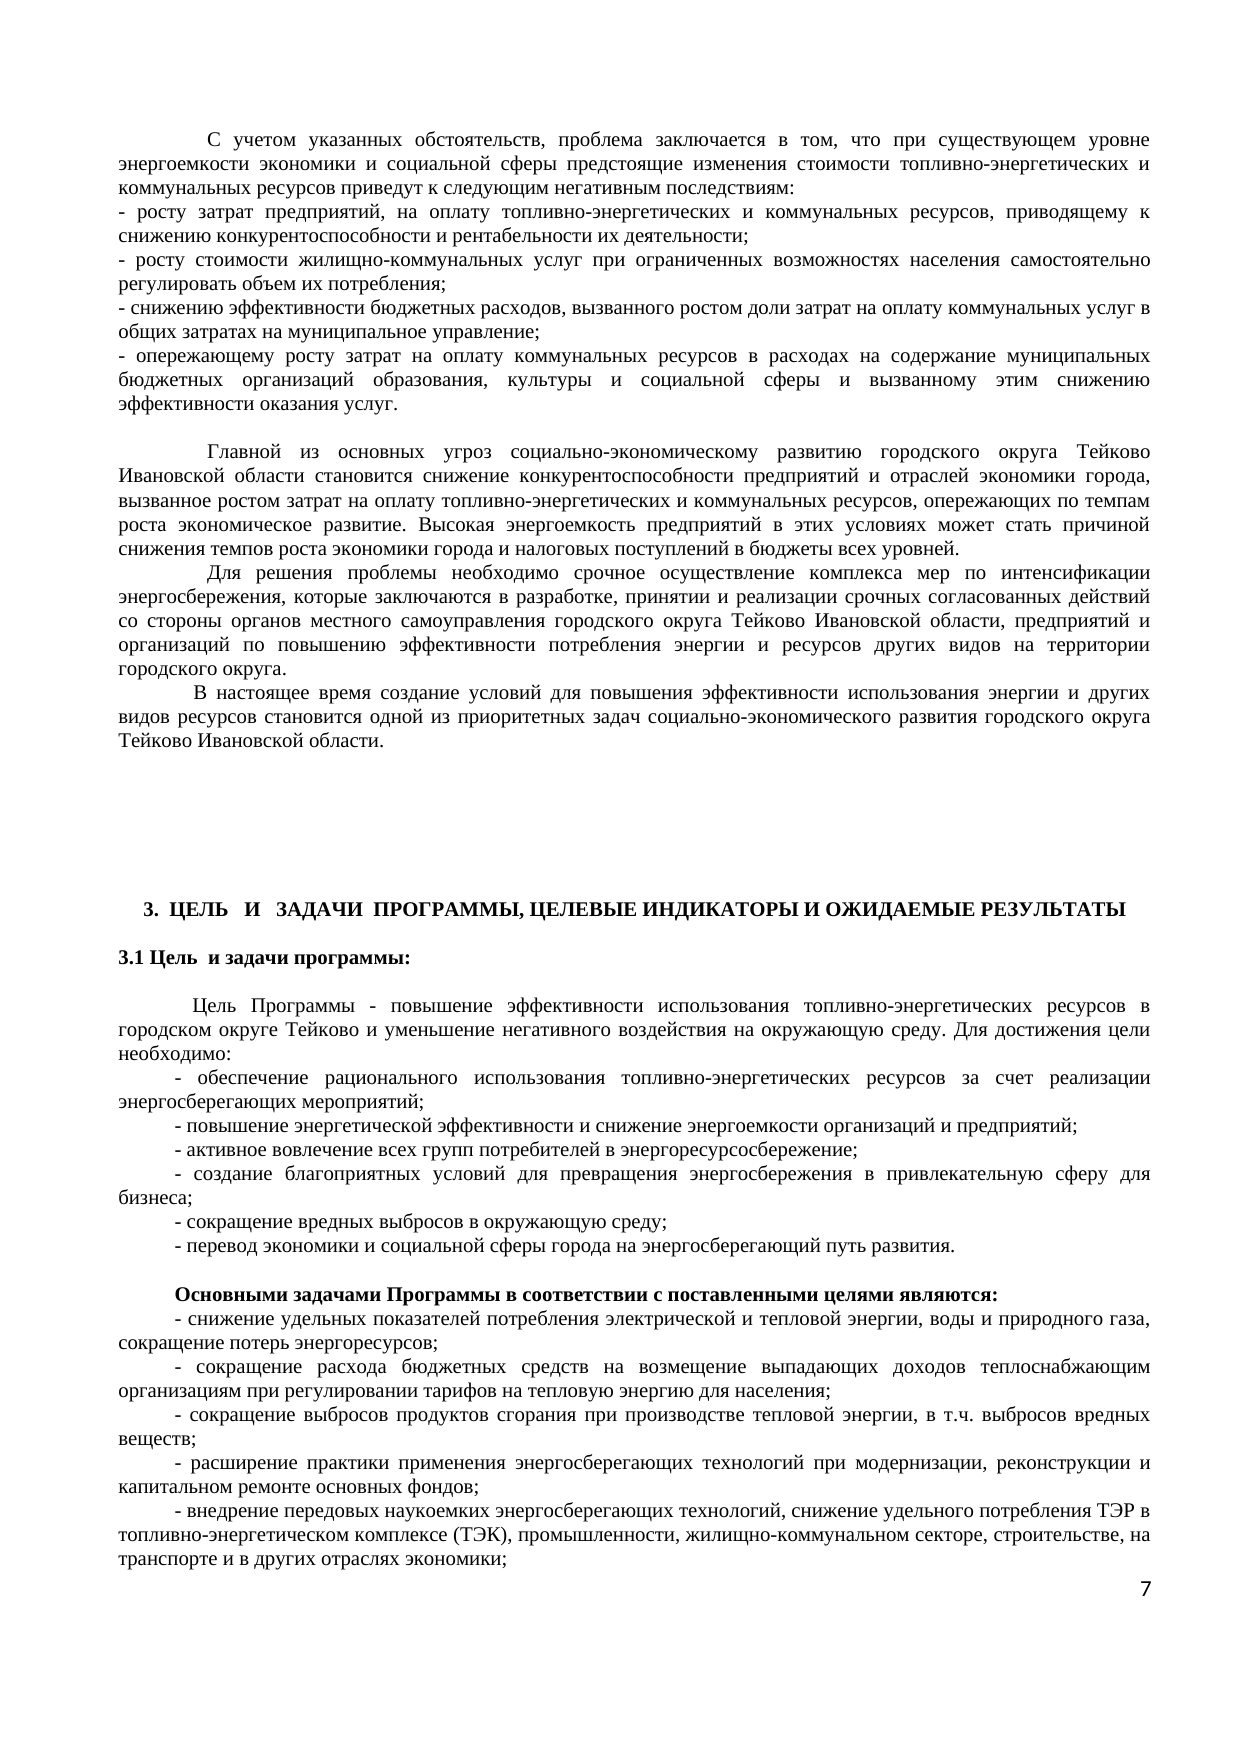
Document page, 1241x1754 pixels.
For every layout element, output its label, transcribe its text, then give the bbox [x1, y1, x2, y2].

text Для решения проблемы необходимо срочное осуществление комплекса мер по интенсификации энергосбережения, которые заключаются в разработке, принятии и реализации срочных согласованных действий со стороны органов местного самоуправления городского округа Тейково Ивановской области, предприятий и организаций по повышению эффективности потребления энергии и ресурсов других видов на территории городского округа. [118, 560, 1152, 680]
text В настоящее время создание условий для повышения эффективности использования энергии и других видов ресурсов становится одной из приоритетных задач социально-экономического развития городского округа Тейково Ивановской области. [118, 680, 1152, 752]
text - перевод экономики и социальной сферы города на энергосберегающий путь развития. [118, 1233, 1152, 1257]
text - расширение практики применения энергосберегающих технологий при модернизации, реконструкции и капитальном ремонте основных фондов; [118, 1450, 1152, 1498]
text - сокращение вредных выбросов в окружающую среду; [118, 1209, 1152, 1233]
text Цель Программы - повышение эффективности использования топливно-энергетических ресурсов в городском округе Тейково и уменьшение негативного воздействия на окружающую среду. Для достижения цели необходимо: [118, 993, 1152, 1065]
text - создание благоприятных условий для превращения энергосбережения в привлекательную сферу для бизнеса; [118, 1161, 1152, 1209]
text - внедрение передовых наукоемких энергосберегающих технологий, снижение удельного потребления ТЭР в топливно-энергетическом комплексе (ТЭК), промышленности, жилищно-коммунальном секторе, строительстве, на транспорте и в других отраслях экономики; [118, 1498, 1152, 1570]
text - сокращение расхода бюджетных средств на возмещение выпадающих доходов теплоснабжающим организациям при регулировании тарифов на тепловую энергию для населения; [118, 1354, 1152, 1402]
text Главной из основных угроз социально-экономическому развитию городского округа Тейково Ивановской области становится снижение конкурентоспособности предприятий и отраслей экономики города, вызванное ростом затрат на оплату топливно-энергетических и коммунальных ресурсов, опережающих по темпам роста экономическое развитие. Высокая энергоемкость предприятий в этих условиях может стать причиной снижения темпов роста экономики города и налоговых поступлений в бюджеты всех уровней. [118, 439, 1152, 560]
text - снижение удельных показателей потребления электрической и тепловой энергии, воды и природного газа, сокращение потерь энергоресурсов; [118, 1306, 1152, 1354]
text - обеспечение рационального использования топливно-энергетических ресурсов за счет реализации энергосберегающих мероприятий; [118, 1065, 1152, 1113]
text - повышение энергетической эффективности и снижение энергоемкости организаций и предприятий; [118, 1113, 1152, 1137]
text - опережающему росту затрат на оплату коммунальных ресурсов в расходах на содержание муниципальных бюджетных организаций образования, культуры и социальной сферы и вызванному этим снижению эффективности оказания услуг. [118, 343, 1152, 415]
text С учетом указанных обстоятельств, проблема заключается в том, что при существующем уровне энергоемкости экономики и социальной сферы предстоящие изменения стоимости топливно-энергетических и коммунальных ресурсов приведут к следующим негативным последствиям: [118, 127, 1152, 199]
text 3. ЦЕЛЬ И ЗАДАЧИ ПРОГРАММЫ, ЦЕЛЕВЫЕ ИНДИКАТОРЫ И ОЖИДАЕМЫЕ РЕЗУЛЬТАТЫ [118, 897, 1152, 921]
text - активное вовлечение всех групп потребителей в энергоресурсосбережение; [118, 1137, 1152, 1161]
text - росту затрат предприятий, на оплату топливно-энергетических и коммунальных ресурсов, приводящему к снижению конкурентоспособности и рентабельности их деятельности; [118, 199, 1152, 247]
text - снижению эффективности бюджетных расходов, вызванного ростом доли затрат на оплату коммунальных услуг в общих затратах на муниципальное управление; [118, 295, 1152, 343]
text - росту стоимости жилищно-коммунальных услуг при ограниченных возможностях населения самостоятельно регулировать объем их потребления; [118, 247, 1152, 295]
text - сокращение выбросов продуктов сгорания при производстве тепловой энергии, в т.ч. выбросов вредных веществ; [118, 1402, 1152, 1450]
text Основными задачами Программы в соответствии с поставленными целями являются: [118, 1282, 1152, 1306]
text 3.1 Цель и задачи программы: [118, 945, 1152, 969]
